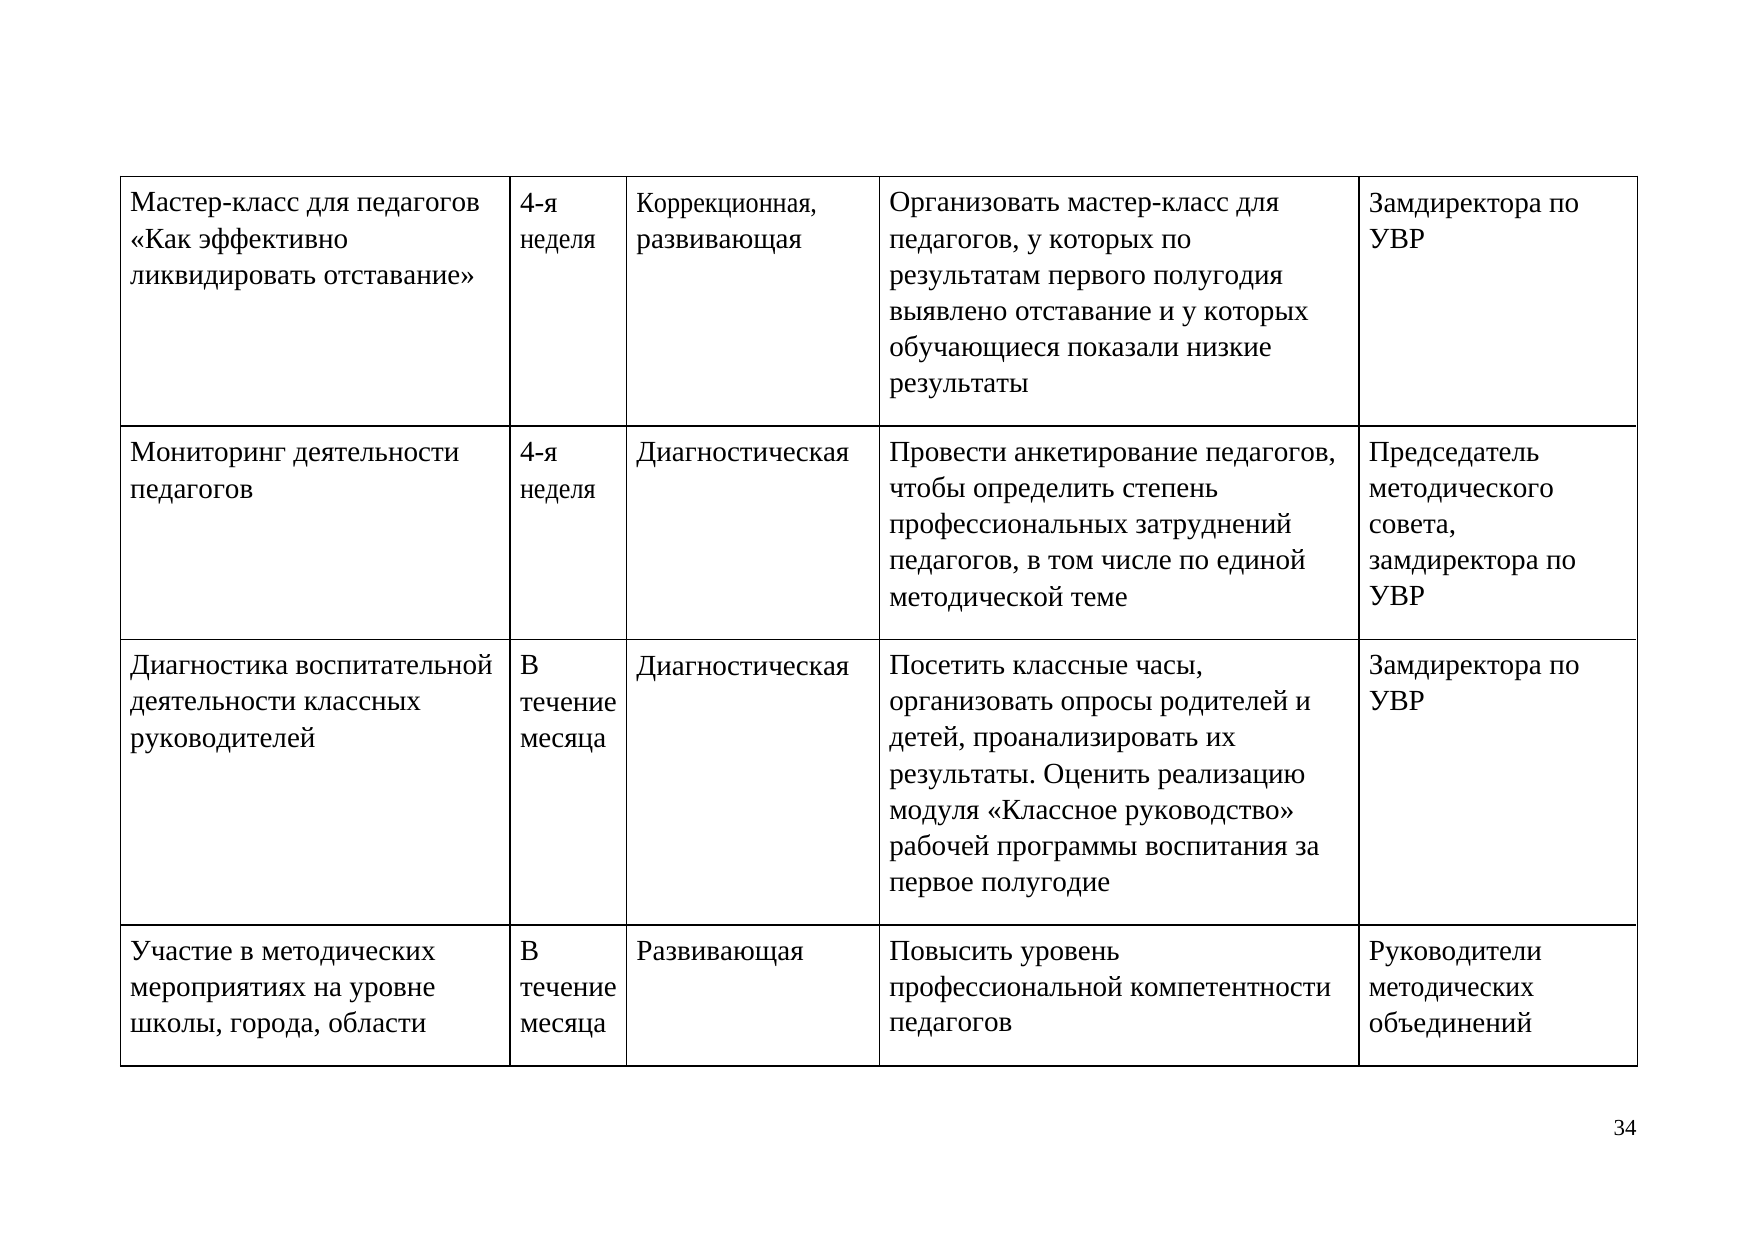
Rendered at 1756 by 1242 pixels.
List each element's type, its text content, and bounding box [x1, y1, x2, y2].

table_cell Председатель методического совета, замдиректора по УВР [1360, 425, 1637, 639]
table_header Мастер-класс для педагогов «Как эффективно ликвидировать отставание» [121, 177, 509, 425]
table_cell Повысить уровень профессиональной компетентности педагогов [880, 926, 1358, 1065]
table_cell Диагностическая [627, 427, 879, 639]
table_cell В течение месяца [511, 926, 626, 1065]
table_header Коррекционная, развивающая [627, 177, 879, 425]
table_header Организовать мастер-класс для педагогов, у которых по результатам первого полугодия выявлено отставание и у которых обучающиеся показали низкие результаты [880, 177, 1358, 425]
table_cell Диагностическая [627, 640, 879, 924]
table_header Замдиректора по УВР [1360, 177, 1637, 425]
table_cell Посетить классные часы, организовать опросы родителей и детей, проанализировать их результаты. Оценить реализацию модуля «Классное руководство» рабочей программы воспитания за первое полугодие [880, 640, 1358, 924]
table_header 4-я неделя [511, 177, 626, 425]
table_cell Участие в методических мероприятиях на уровне школы, города, области [121, 926, 509, 1065]
table_cell Руководители методических объединений [1360, 924, 1637, 1065]
table_cell Провести анкетирование педагогов, чтобы определить степень профессиональных затруднений педагогов, в том числе по единой методической теме [880, 427, 1358, 639]
table_cell Мониторинг деятельности педагогов [121, 427, 509, 639]
table_cell В течение месяца [511, 640, 626, 924]
table_cell 4-я неделя [511, 427, 626, 639]
table_cell Замдиректора по УВР [1360, 639, 1637, 924]
table_cell Диагностика воспитательной деятельности классных руководителей [121, 640, 509, 924]
table_cell Развивающая [627, 926, 879, 1065]
